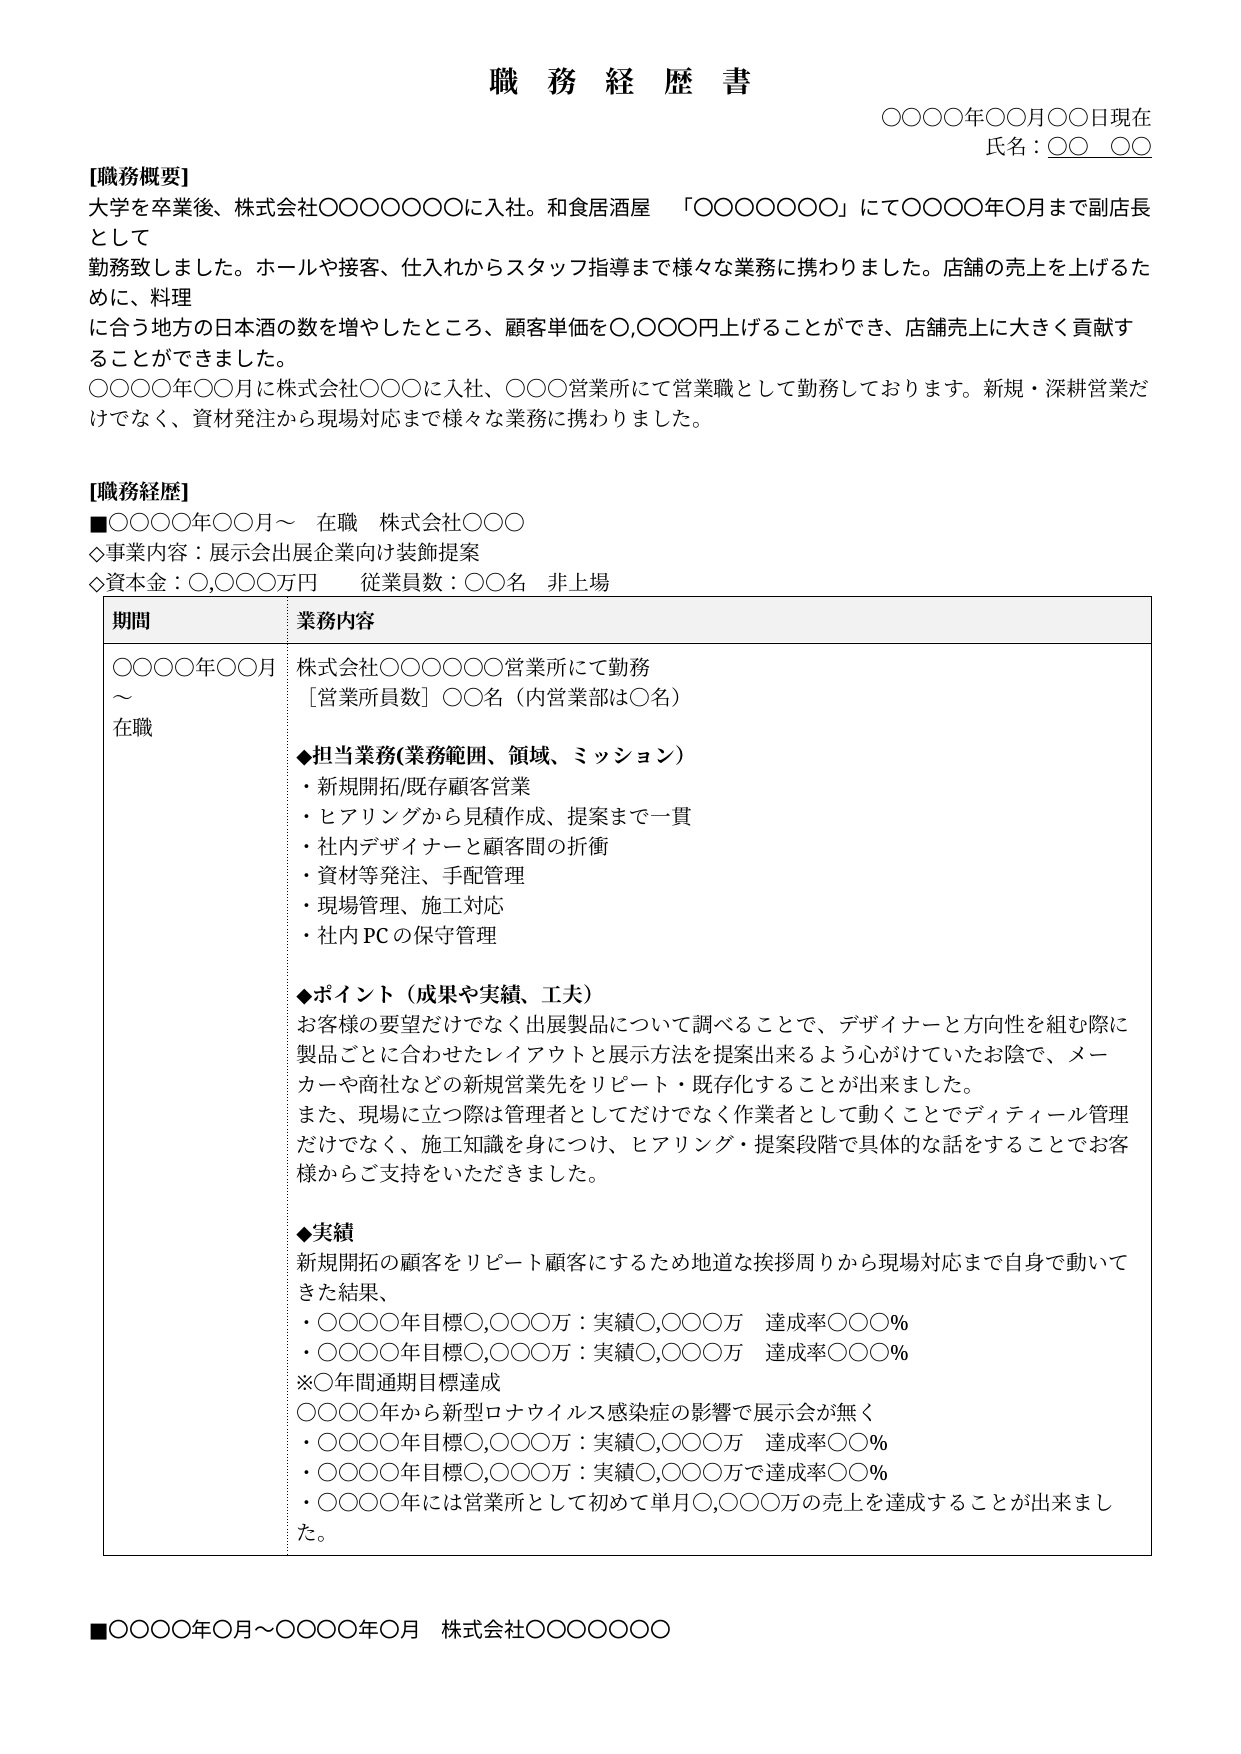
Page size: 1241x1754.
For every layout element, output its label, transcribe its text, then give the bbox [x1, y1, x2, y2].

text ◇資本金：〇,〇〇〇万円 従業員数：〇〇名 非上場 [89, 566, 1152, 596]
text ◇事業内容：展示会出展企業向け装飾提案 [89, 536, 1152, 566]
text 勤務致しました。ホールや接客、仕入れからスタッフ指導まで様々な業務に携わりました。店舗の売上を上げるために、料理 [89, 251, 1152, 312]
text [職務概要] [89, 161, 1152, 191]
table_header 期間 [104, 597, 288, 642]
text ■〇〇〇〇年〇〇月～ 在職 株式会社〇〇〇 [89, 506, 1152, 536]
text 氏名：〇〇 〇〇 [89, 131, 1152, 161]
text 大学を卒業後、株式会社〇〇〇〇〇〇〇に入社。和食居酒屋 「〇〇〇〇〇〇〇」にて〇〇〇〇年〇月まで副店長として [89, 191, 1152, 251]
text ■〇〇〇〇年〇月～〇〇〇〇年〇月 株式会社〇〇〇〇〇〇〇 [89, 1613, 1152, 1643]
text 〇〇〇〇年〇〇月〇〇日現在 [89, 101, 1152, 131]
table_header 業務内容 [288, 597, 1151, 642]
table_cell 株式会社〇〇〇〇〇〇営業所にて勤務 ［営業所員数］〇〇名（内営業部は〇名） ◆担当業務(業務範囲、領域、ミッション） ・新規開拓/既存顧客営業 ・ヒアリングから見積作成、提案まで一貫 ・社内デザイナーと顧客間の折衝 ・資材等発注、手配管理 ・現場管理、施工対応 ・社内PCの保守管理 ◆ポイント（成果や実績、工夫） お客様の要望だけでなく出展製品について調べることで、デザイナーと方向性を組む際に製品ごとに合わせたレイアウトと展示方法を提案出来るよう心がけていたお陰で、メーカーや商社などの新規営業先をリピート・既存化することが出来ました。 また、現場に立つ際は管理者としてだけでなく作業者として動くことでディティール管理だけでなく、施工知識を身につけ、ヒアリング・提案段階で具体的な話をすることでお客様からご支持をいただきました。 ◆実績 新規開拓の顧客をリピート顧客にするため地道な挨拶周りから現場対応まで自身で動いてきた結果、 ・〇〇〇〇年目標〇,〇〇〇万：実績〇,〇〇〇万 達成率〇〇〇% ・〇〇〇〇年目標〇,〇〇〇万：実績〇,〇〇〇万 達成率〇〇〇% ※〇年間通期目標達成 〇〇〇〇年から新型ロナウイルス感染症の影響で展示会が無く ・〇〇〇〇年目標〇,〇〇〇万：実績〇,〇〇〇万 達成率〇〇% ・〇〇〇〇年目標〇,〇〇〇万：実績〇,〇〇〇万で達成率〇〇% ・〇〇〇〇年には営業所として初めて単月〇,〇〇〇万の売上を達成することが出来ました。 [288, 644, 1151, 1555]
table_cell 〇〇〇〇年〇〇月～ 在職 [104, 644, 288, 1555]
text 〇〇〇〇年〇〇月に株式会社〇〇〇に入社、〇〇〇営業所にて営業職として勤務しております。新規・深耕営業だけでなく、資材発注から現場対応まで様々な業務に携わりました。 [89, 372, 1152, 432]
text に合う地方の日本酒の数を増やしたところ、顧客単価を〇,〇〇〇円上げることができ、店舗売上に大きく貢献することができました。 [89, 312, 1152, 372]
text 職 務 経 歴 書 [89, 59, 1152, 101]
text [職務経歴] [89, 476, 1152, 506]
